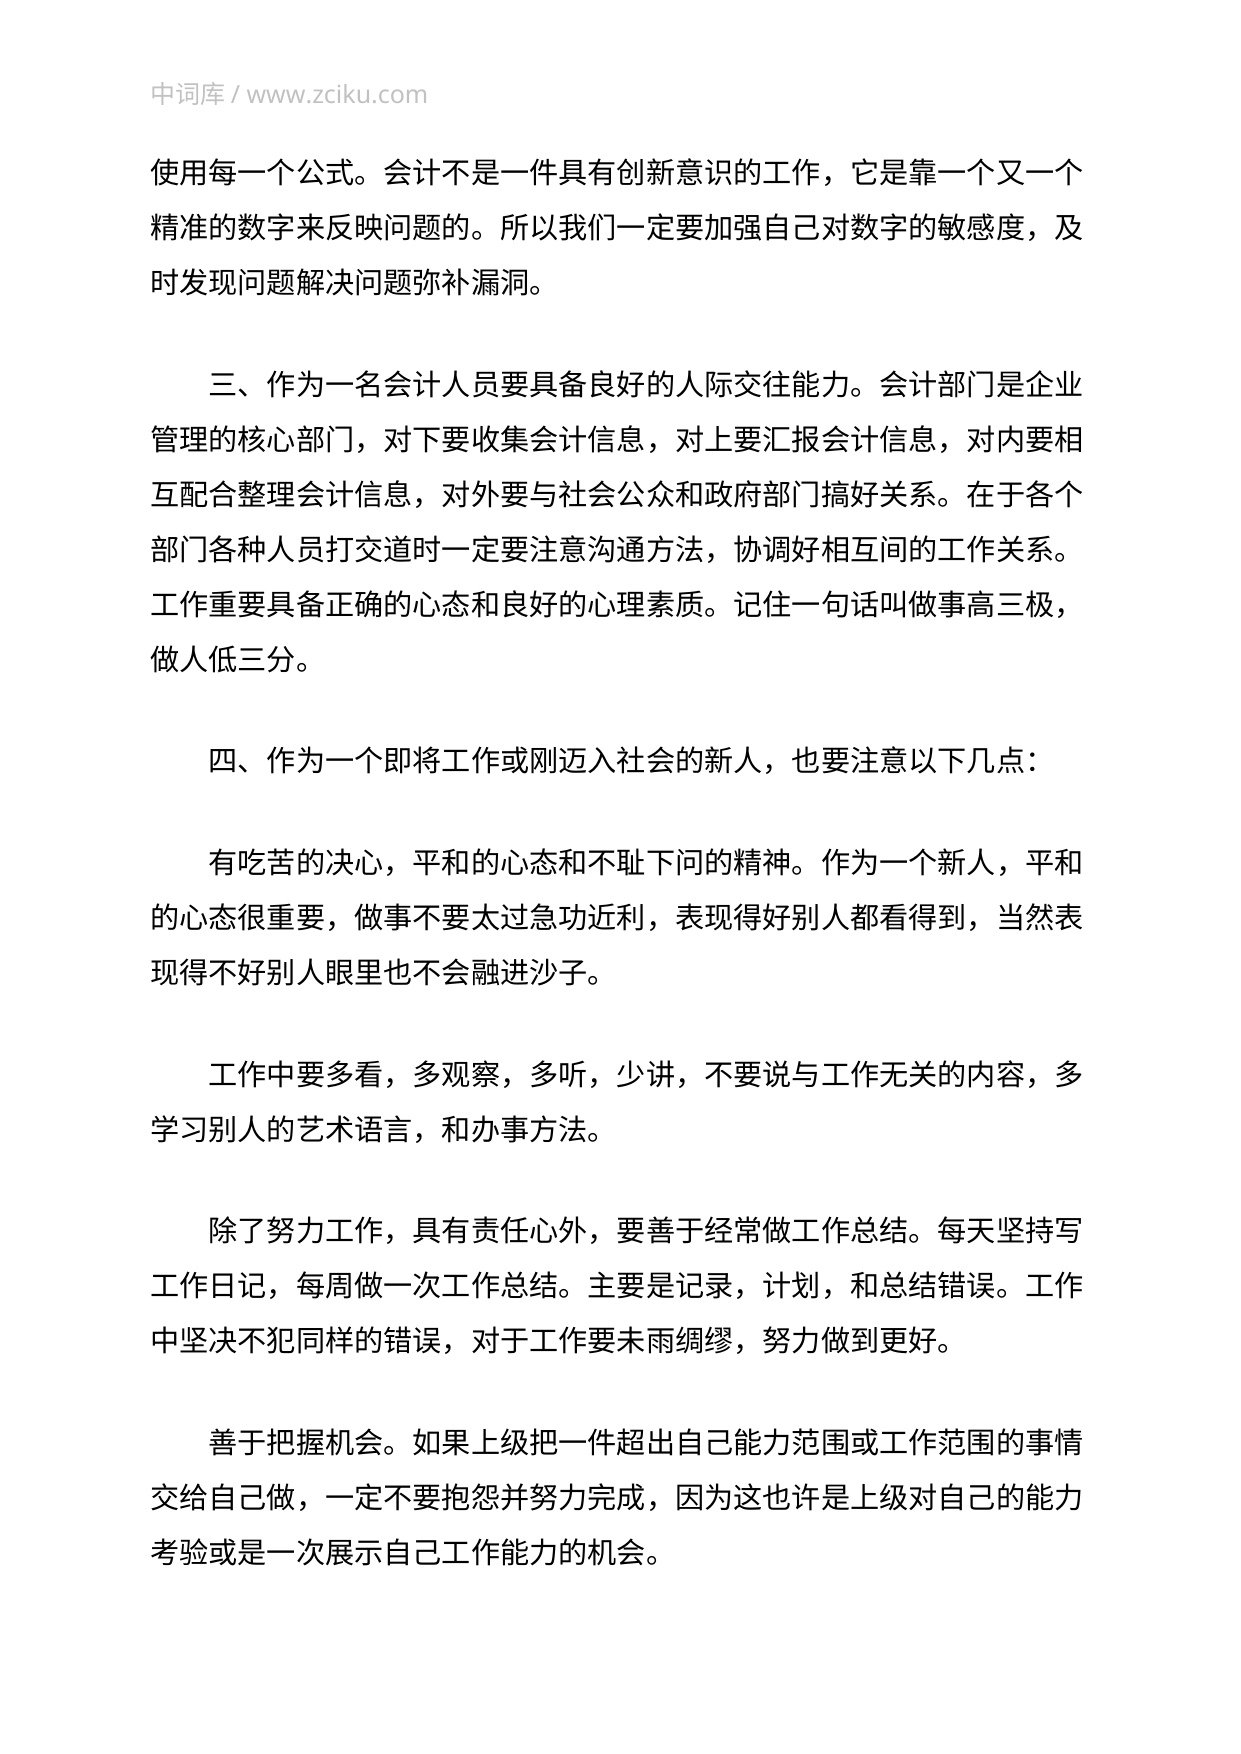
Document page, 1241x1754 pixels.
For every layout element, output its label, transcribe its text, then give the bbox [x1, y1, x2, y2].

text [150, 150, 1090, 302]
text 三、作为一名会计人员要具备良好的人际交往能力。会计部门是企业管理的核心部门，对下要收集会计信息，对上要汇报会计信息，对内要相互配合整理会计信息，对外要与社会公众和政府部门搞好关系。在于各个部门各种人员打交道时一定要注意沟通方法，协调好相互间的工作关系。工作重要具备正确的心态和良好的心理素质。记住一句话叫做事高三极，做人低三分。 [150, 362, 1090, 678]
text 有吃苦的决心，平和的心态和不耻下问的精神。作为一个新人，平和的心态很重要，做事不要太过急功近利，表现得好别人都看得到，当然表现得不好别人眼里也不会融进沙子。 [150, 839, 1090, 992]
text 四、作为一个即将工作或刚迈入社会的新人，也要注意以下几点： [150, 738, 1090, 780]
text 除了努力工作，具有责任心外，要善于经常做工作总结。每天坚持写工作日记，每周做一次工作总结。主要是记录，计划，和总结错误。工作中坚决不犯同样的错误，对于工作要未雨绸缪，努力做到更好。 [150, 1208, 1090, 1360]
text 善于把握机会。如果上级把一件超出自己能力范围或工作范围的事情交给自己做，一定不要抱怨并努力完成，因为这也许是上级对自己的能力考验或是一次展示自己工作能力的机会。 [150, 1419, 1090, 1571]
text 工作中要多看，多观察，多听，少讲，不要说与工作无关的内容，多学习别人的艺术语言，和办事方法。 [150, 1051, 1090, 1148]
